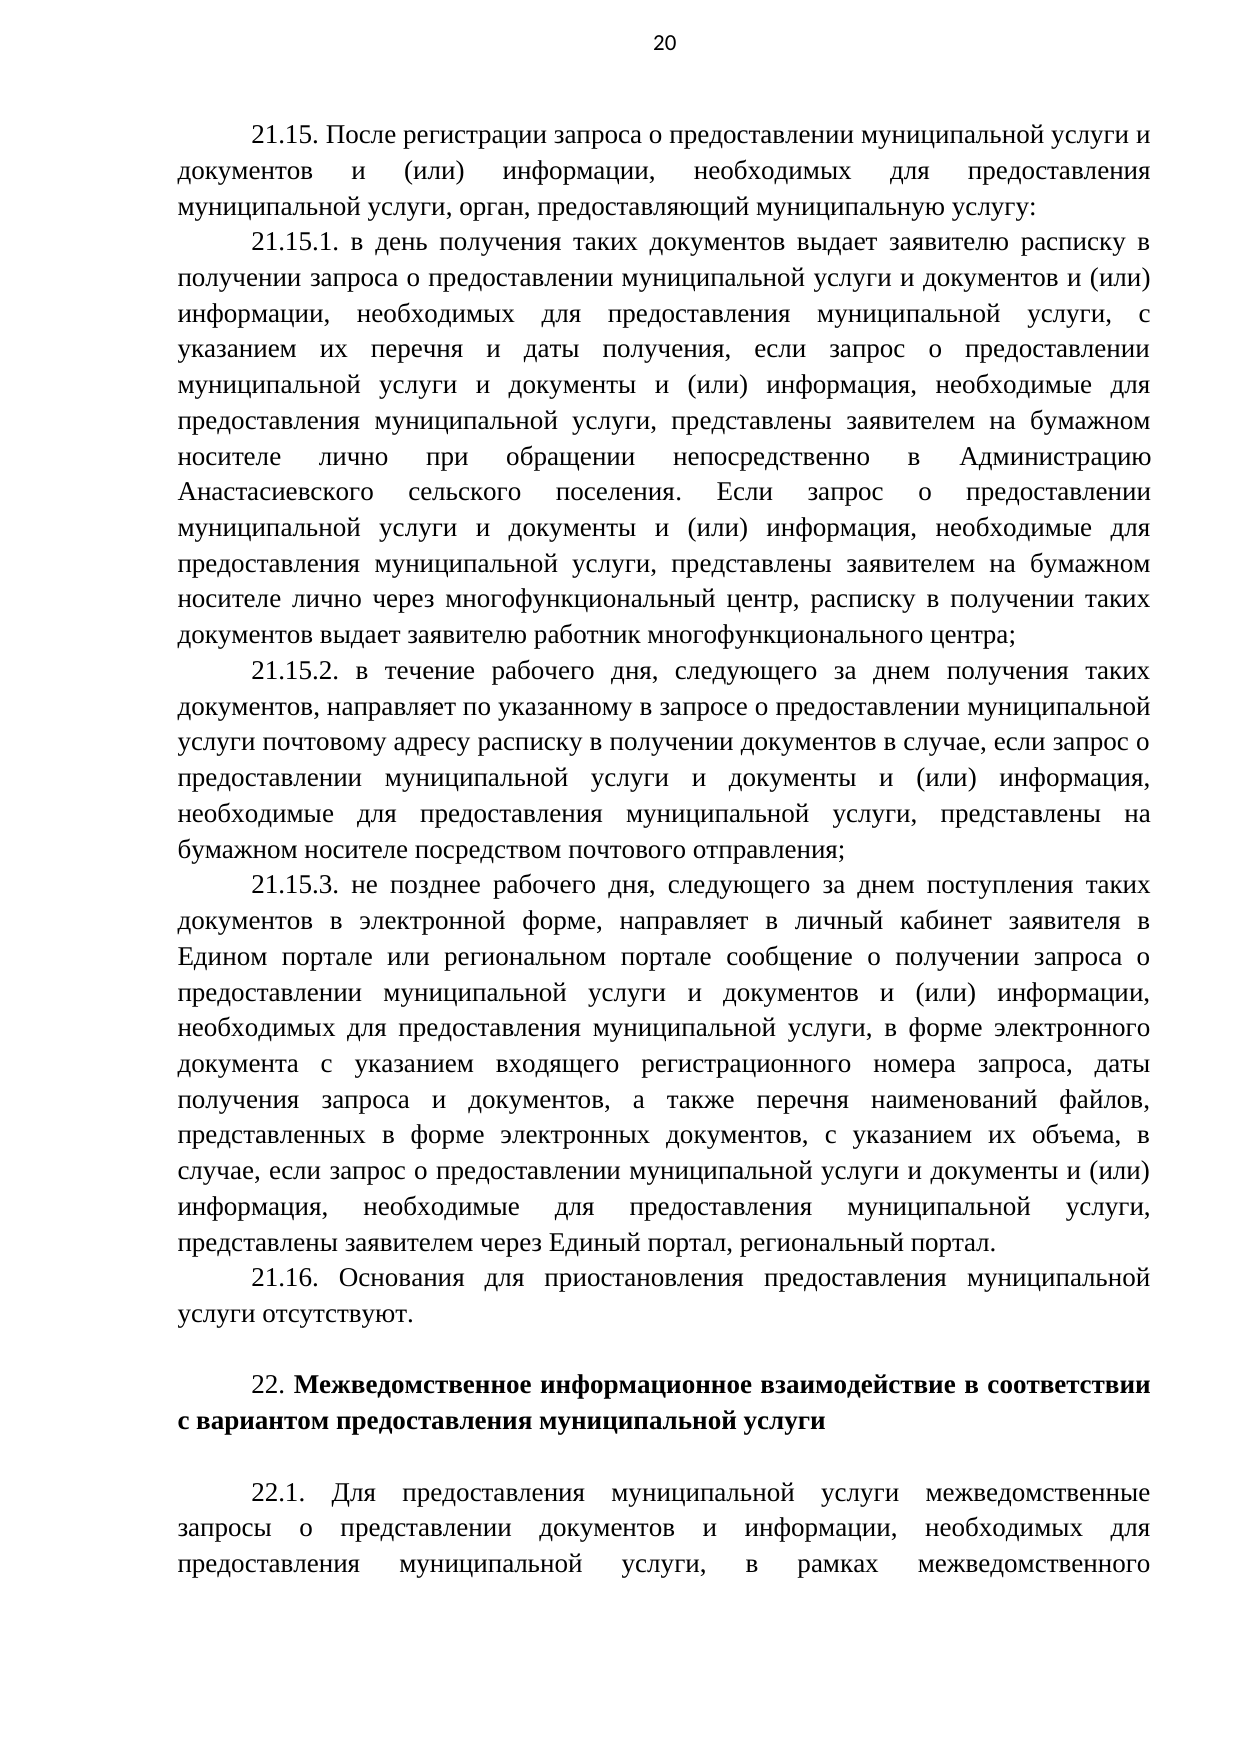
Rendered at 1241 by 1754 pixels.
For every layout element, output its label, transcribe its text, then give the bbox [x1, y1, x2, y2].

text 21.15. После регистрации запроса о предоставлении муниципальной услуги и документов и (или) информации, необходимых для предоставления муниципальной услуги, орган, предоставляющий муниципальную услугу: [177, 118, 1152, 221]
text 21.15.3. не позднее рабочего дня, следующего за днем поступления таких документов в электронной форме, направляет в личный кабинет заявителя в Едином портале или региональном портале сообщение о получении запроса о предоставлении муниципальной услуги и документов и (или) информации, необходимых для предоставления муниципальной услуги, в форме электронного документа с указанием входящего регистрационного номера запроса, даты получения запроса и документов, а также перечня наименований файлов, представленных в форме электронных документов, с указанием их объема, в случае, если запрос о предоставлении муниципальной услуги и документы и (или) информация, необходимые для предоставления муниципальной услуги, представлены заявителем через Единый портал, региональный портал. [177, 868, 1152, 1257]
text 22. Межведомственное информационное взаимодействие в соответствии с вариантом предоставления муниципальной услуги [177, 1369, 1152, 1436]
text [177, 1476, 1152, 1578]
text 21.15.1. в день получения таких документов выдает заявителю расписку в получении запроса о предоставлении муниципальной услуги и документов и (или) информации, необходимых для предоставления муниципальной услуги, с указанием их перечня и даты получения, если запрос о предоставлении муниципальной услуги и документы и (или) информация, необходимые для предоставления муниципальной услуги, представлены заявителем на бумажном носителе лично при обращении непосредственно в Администрацию Анастасиевского сельского поселения. Если запрос о предоставлении муниципальной услуги и документы и (или) информация, необходимые для предоставления муниципальной услуги, представлены заявителем на бумажном носителе лично через многофункциональный центр, расписку в получении таких документов выдает заявителю работник многофункционального центра; [177, 225, 1152, 649]
text 21.16. Основания для приостановления предоставления муниципальной услуги отсутствуют. [177, 1261, 1152, 1328]
text 21.15.2. в течение рабочего дня, следующего за днем получения таких документов, направляет по указанному в запросе о предоставлении муниципальной услуги почтовому адресу расписку в получении документов в случае, если запрос о предоставлении муниципальной услуги и документы и (или) информация, необходимые для предоставления муниципальной услуги, представлены на бумажном носителе посредством почтового отправления; [177, 654, 1152, 864]
